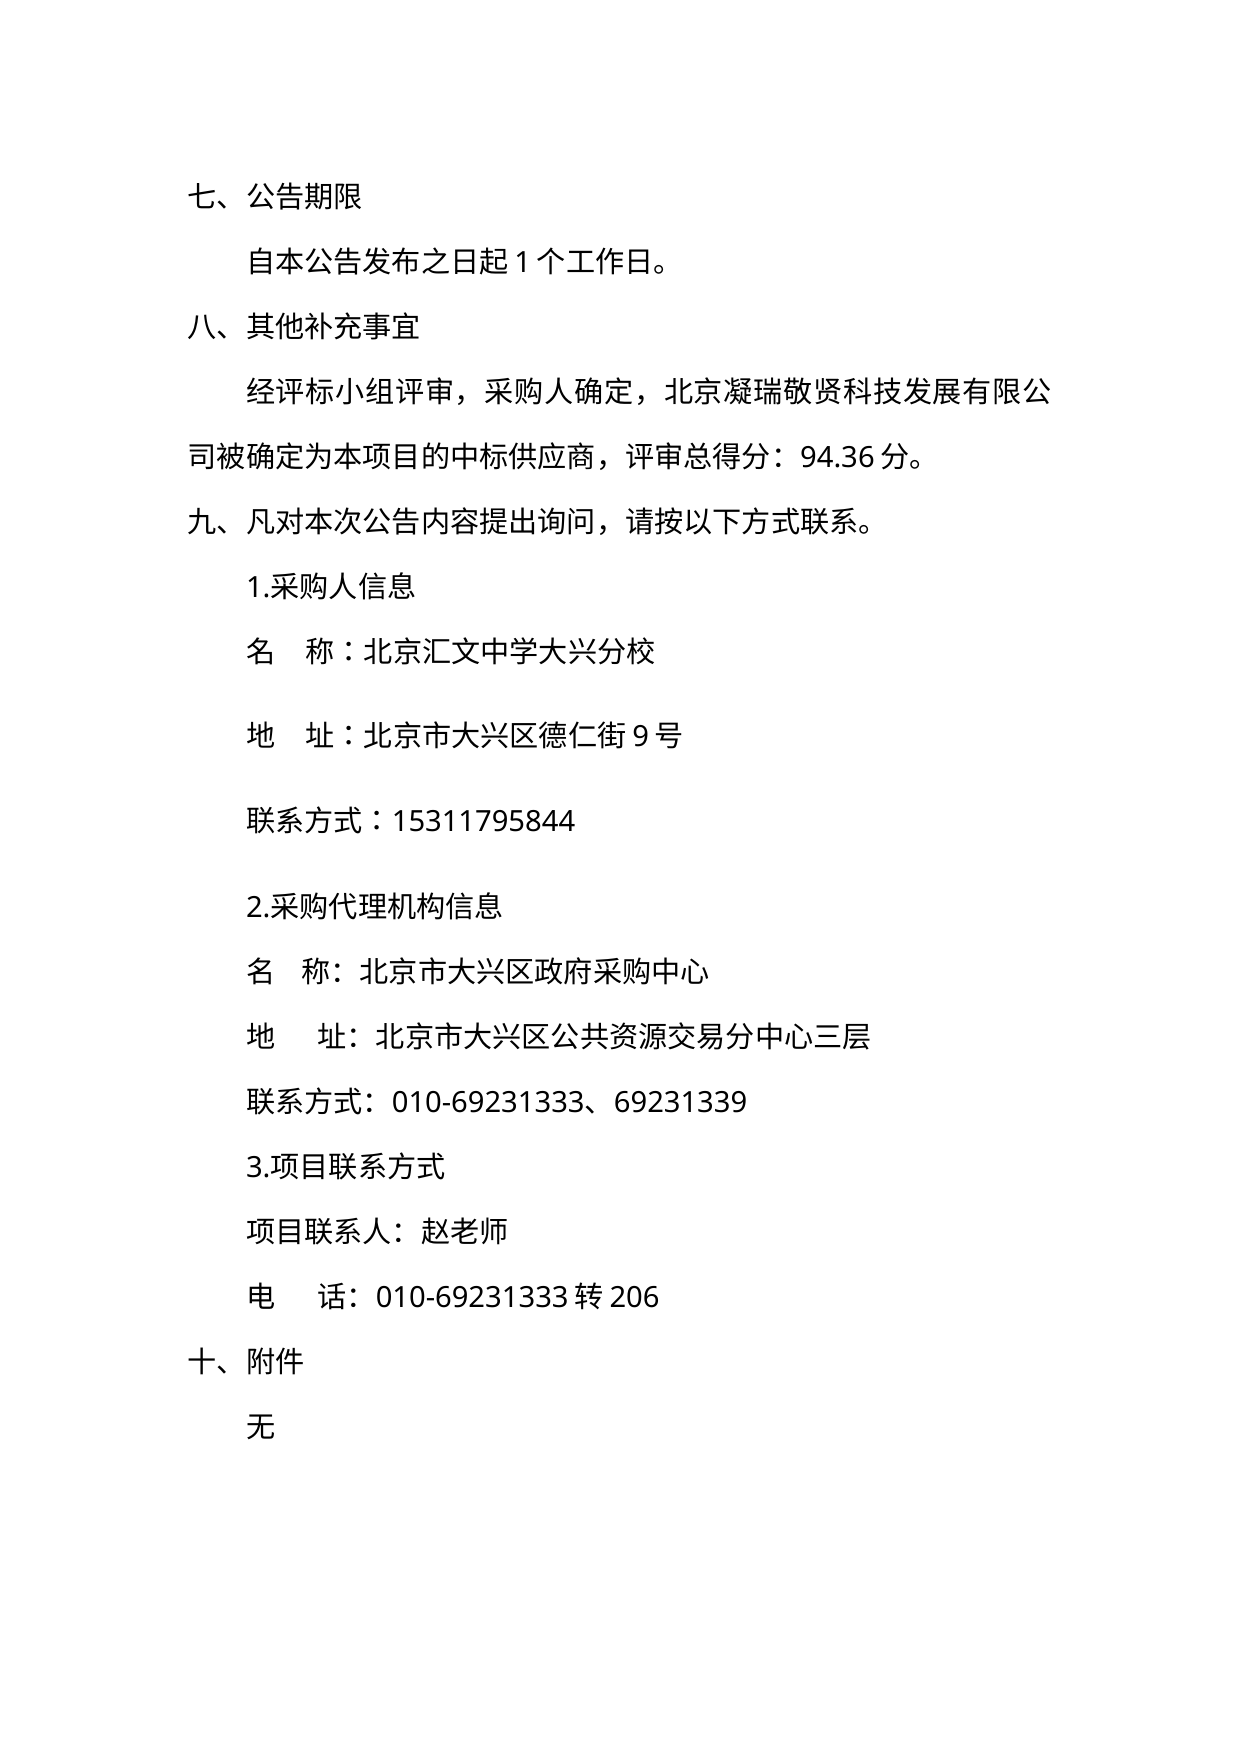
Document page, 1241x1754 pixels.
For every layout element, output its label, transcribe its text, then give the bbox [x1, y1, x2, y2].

text 自本公告发布之日起1个工作日。 [187, 227, 1053, 292]
text 经评标小组评审，采购人确定，北京凝瑞敬贤科技发展有限公司被确定为本项目的中标供应商，评审总得分：94.36分。 [187, 357, 1053, 487]
text 八、其他补充事宜 [187, 292, 1053, 357]
text 无 [187, 1393, 1053, 1458]
text 1.采购人信息 [187, 552, 1053, 617]
text 名 称：北京市大兴区政府采购中心 [187, 938, 1053, 1003]
text 联系方式：010-69231333、69231339 [187, 1068, 1053, 1133]
text 2.采购代理机构信息 [187, 873, 1053, 938]
text 地 址：北京市大兴区公共资源交易分中心三层 [187, 1003, 1053, 1068]
text 十、附件 [187, 1328, 1053, 1393]
text 电 话：010-69231333转206 [187, 1263, 1053, 1328]
text 地 址：北京市大兴区德仁街9号 [187, 703, 1053, 768]
text 七、公告期限 [187, 162, 1053, 227]
text 名 称：北京汇文中学大兴分校 [187, 617, 1053, 682]
text 九、凡对本次公告内容提出询问，请按以下方式联系。 [187, 487, 1053, 552]
text 项目联系人：赵老师 [187, 1198, 1053, 1263]
text 联系方式：15311795844 [187, 788, 1053, 853]
text 3.项目联系方式 [187, 1133, 1053, 1198]
